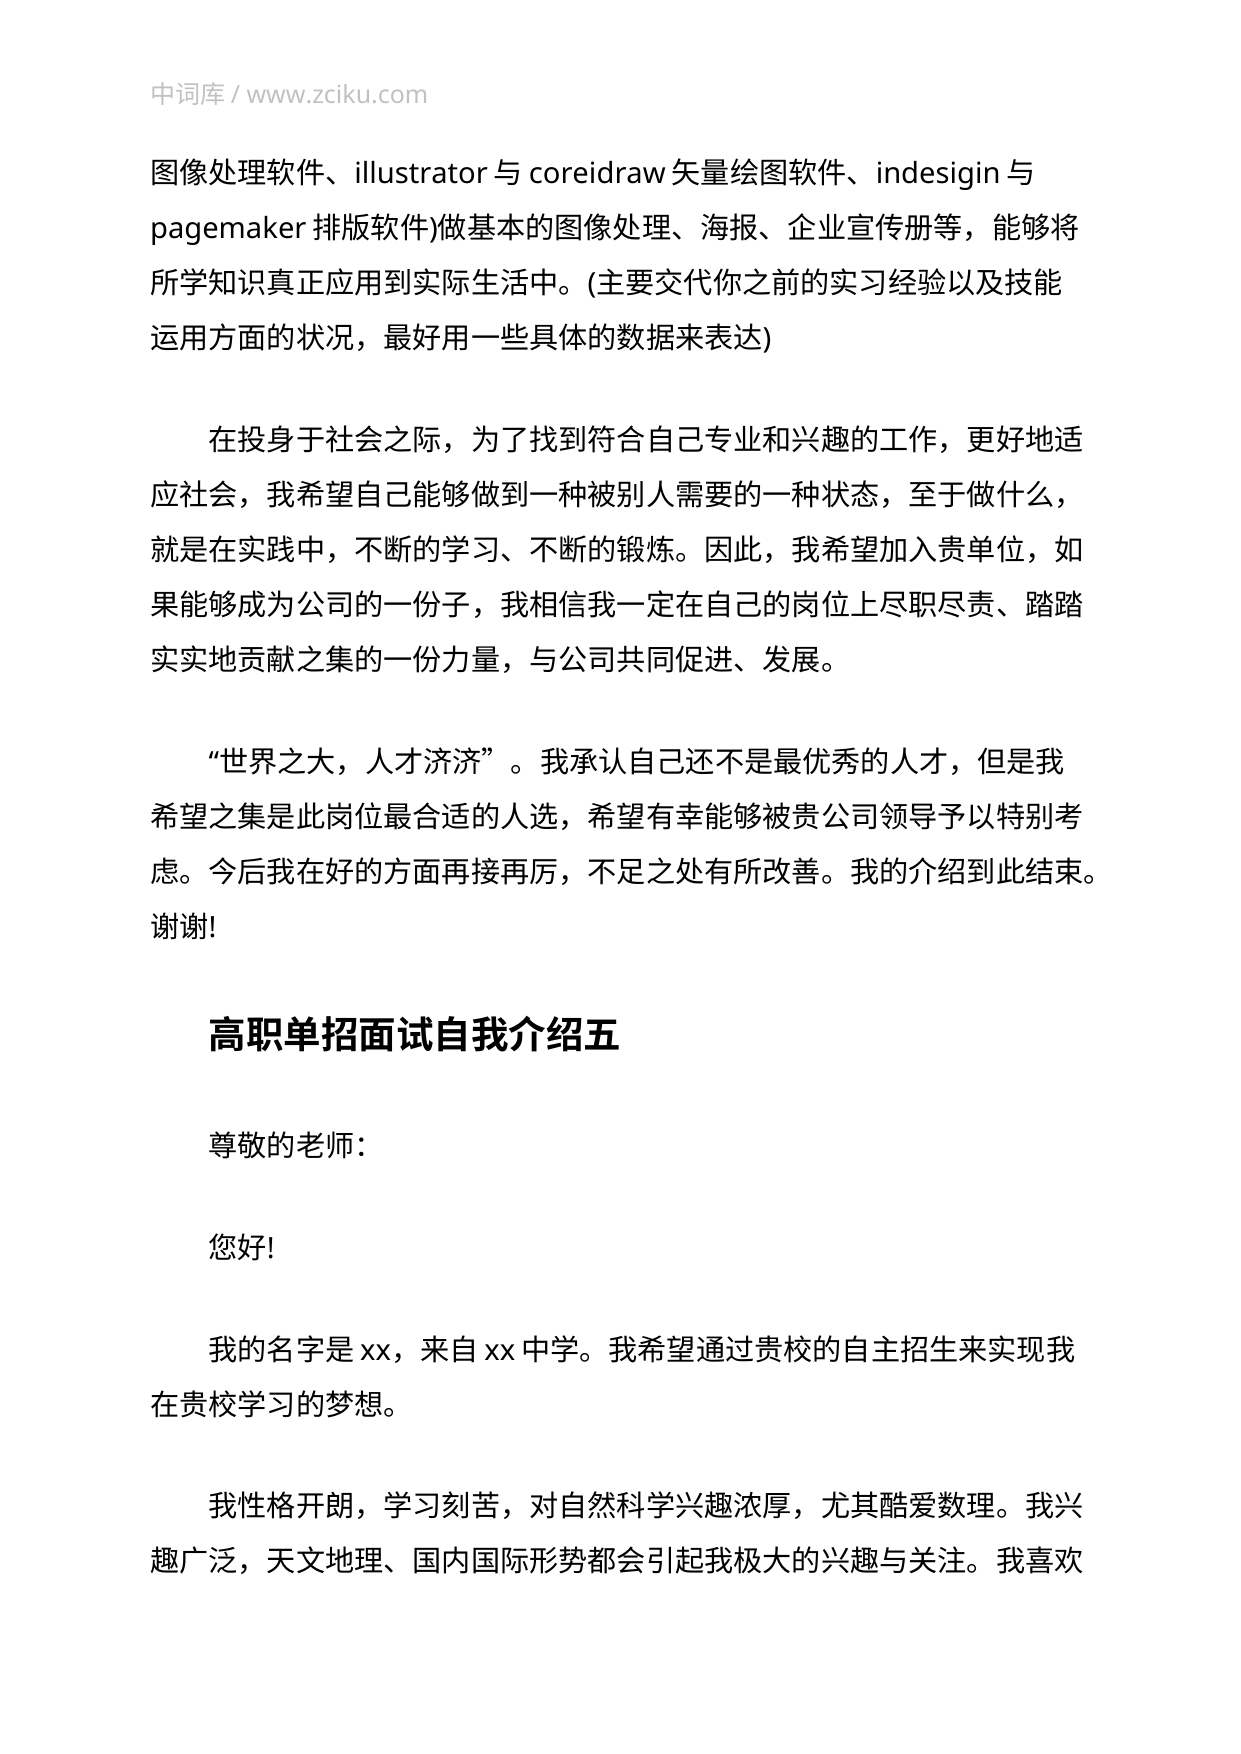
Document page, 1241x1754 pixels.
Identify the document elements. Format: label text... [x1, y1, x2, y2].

text 尊敬的老师： [150, 1122, 1090, 1165]
text 我的名字是xx，来自xx中学。我希望通过贵校的自主招生来实现我在贵校学习的梦想。 [150, 1326, 1090, 1423]
text 在投身于社会之际，为了找到符合自己专业和兴趣的工作，更好地适应社会，我希望自己能够做到一种被别人需要的一种状态，至于做什么，就是在实践中，不断的学习、不断的锻炼。因此，我希望加入贵单位，如果能够成为公司的一份子，我相信我一定在自己的岗位上尽职尽责、踏踏实实地贡献之集的一份力量，与公司共同促进、发展。 [150, 417, 1090, 679]
text 您好! [150, 1224, 1090, 1267]
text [150, 1483, 1090, 1580]
text 高职单招面试自我介绍五 [150, 1005, 1090, 1059]
text “世界之大，人才济济”。我承认自己还不是最优秀的人才，但是我希望之集是此岗位最合适的人选，希望有幸能够被贵公司领导予以特别考虑。今后我在好的方面再接再厉，不足之处有所改善。我的介绍到此结束。谢谢! [150, 738, 1090, 946]
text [150, 150, 1090, 357]
